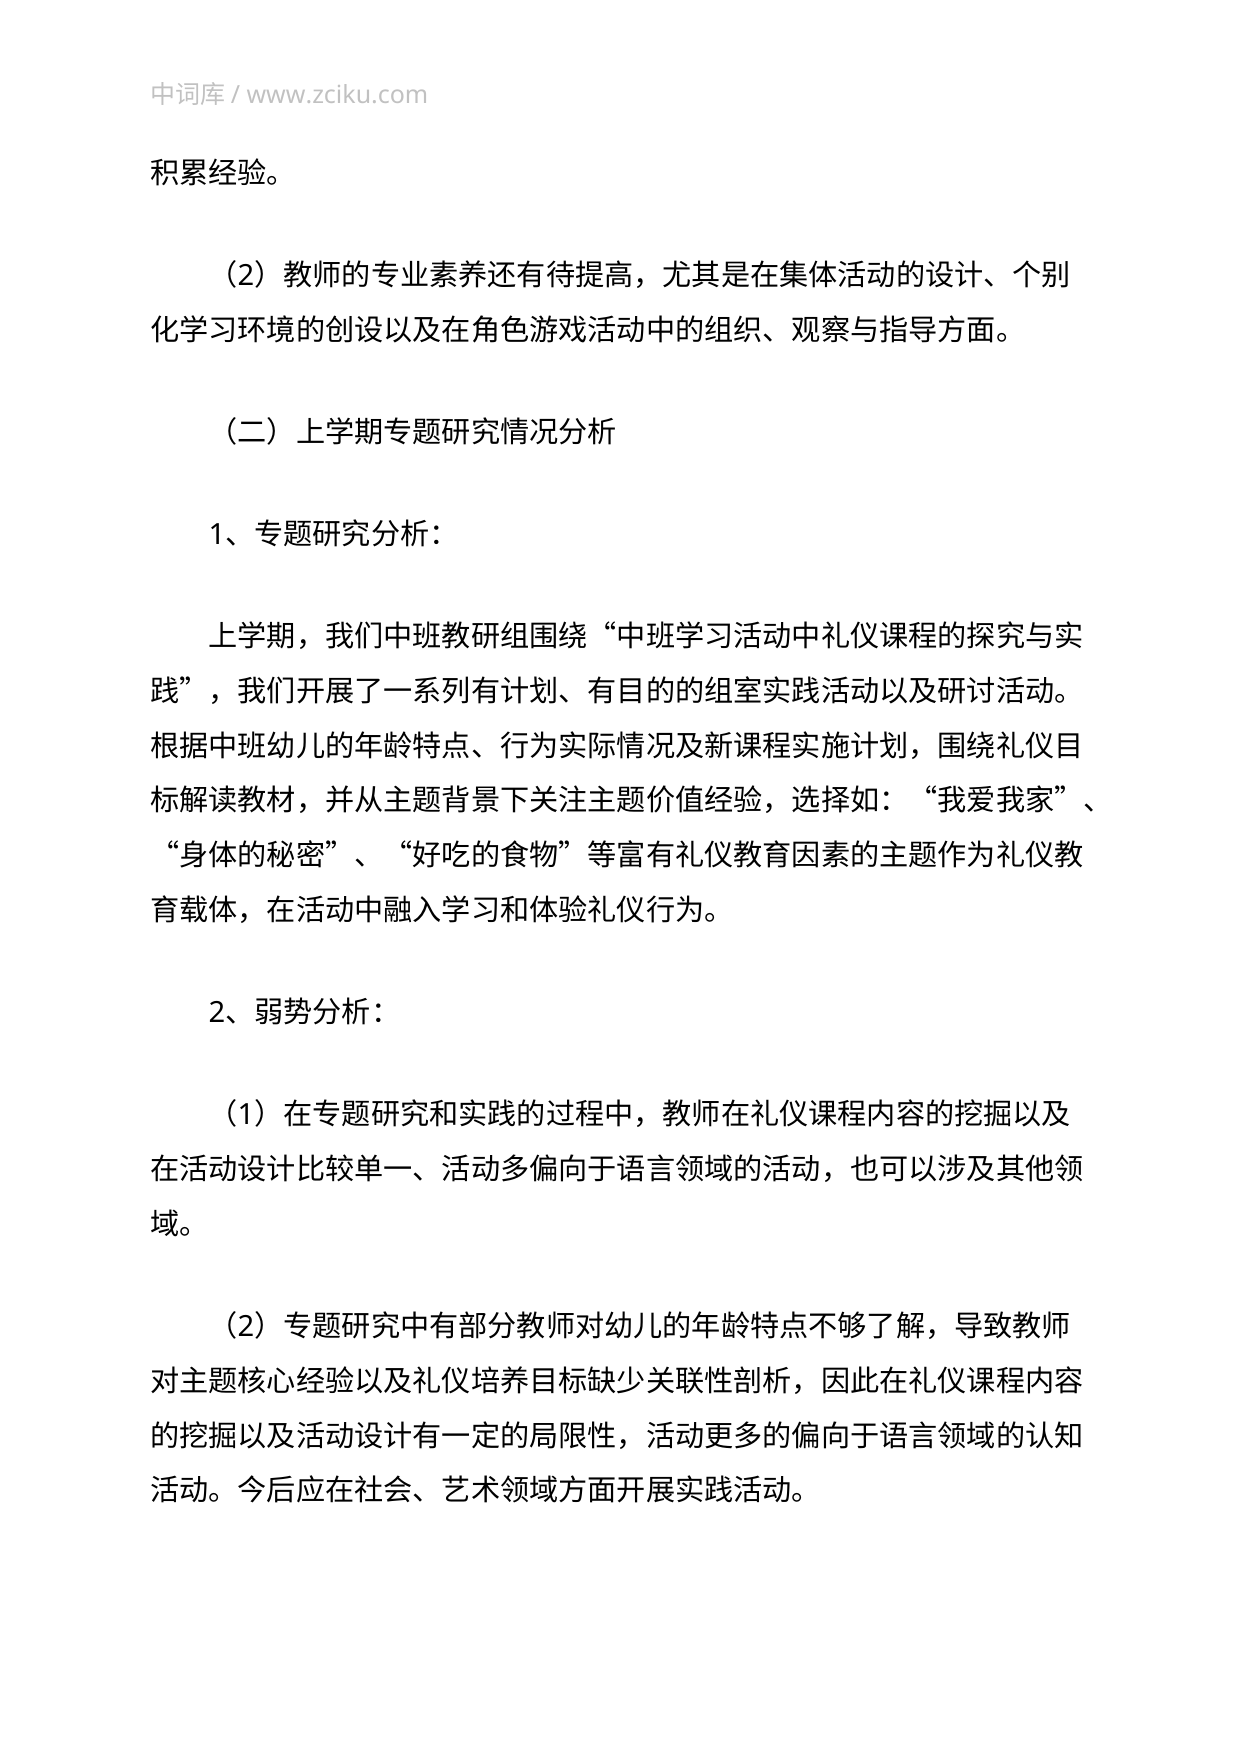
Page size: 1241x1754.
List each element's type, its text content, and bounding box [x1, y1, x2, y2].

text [150, 150, 1090, 192]
text 上学期，我们中班教研组围绕“中班学习活动中礼仪课程的探究与实践”，我们开展了一系列有计划、有目的的组室实践活动以及研讨活动。根据中班幼儿的年龄特点、行为实际情况及新课程实施计划，围绕礼仪目标解读教材，并从主题背景下关注主题价值经验，选择如：“我爱我家”、“身体的秘密”、“好吃的食物”等富有礼仪教育因素的主题作为礼仪教育载体，在活动中融入学习和体验礼仪行为。 [150, 612, 1090, 929]
text （2）教师的专业素养还有待提高，尤其是在集体活动的设计、个别化学习环境的创设以及在角色游戏活动中的组织、观察与指导方面。 [150, 252, 1090, 349]
text （1）在专题研究和实践的过程中，教师在礼仪课程内容的挖掘以及在活动设计比较单一、活动多偏向于语言领域的活动，也可以涉及其他领域。 [150, 1091, 1090, 1243]
text （2）专题研究中有部分教师对幼儿的年龄特点不够了解，导致教师对主题核心经验以及礼仪培养目标缺少关联性剖析，因此在礼仪课程内容的挖掘以及活动设计有一定的局限性，活动更多的偏向于语言领域的认知活动。今后应在社会、艺术领域方面开展实践活动。 [150, 1302, 1090, 1509]
text （二）上学期专题研究情况分析 [150, 408, 1090, 451]
text 2、弱势分析： [150, 988, 1090, 1031]
text 1、专题研究分析： [150, 510, 1090, 553]
